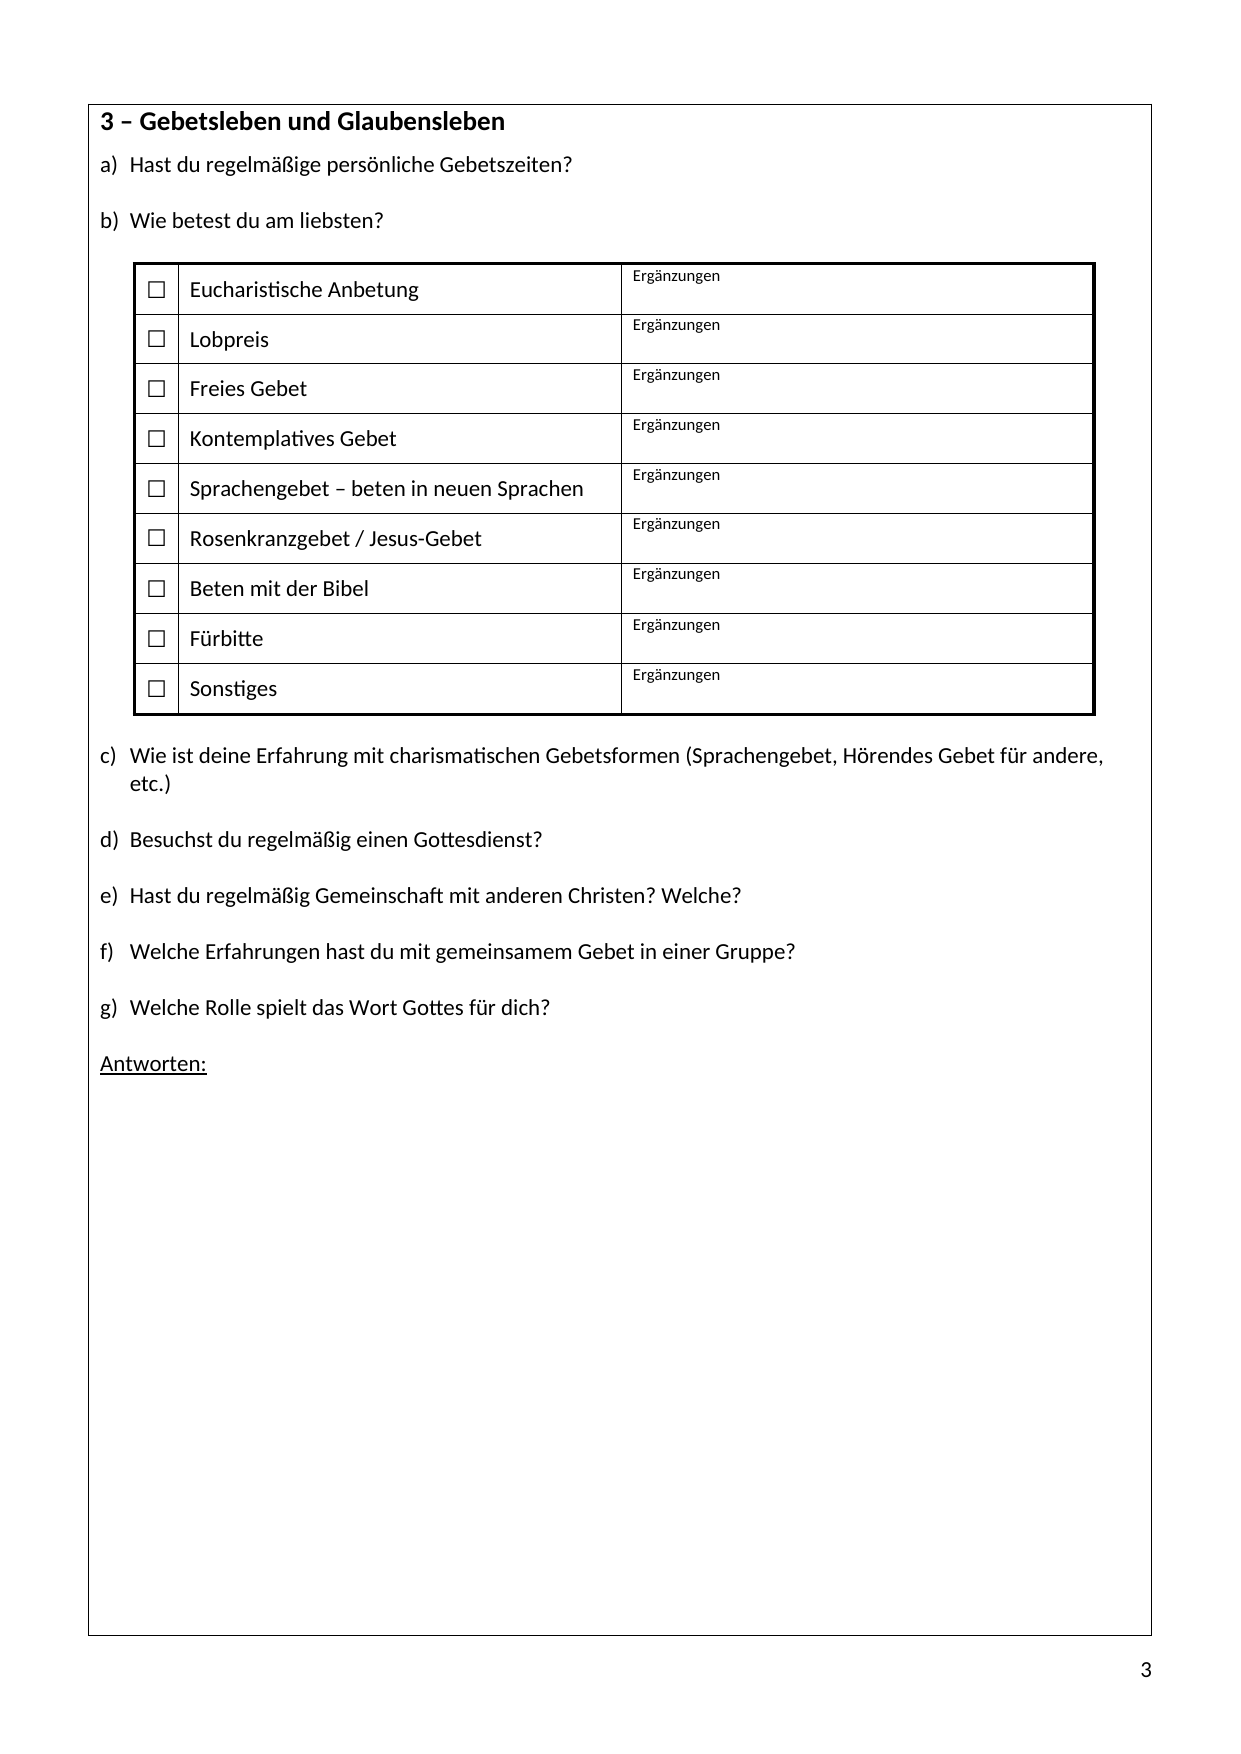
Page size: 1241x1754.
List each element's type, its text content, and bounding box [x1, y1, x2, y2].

table_header 3 – Gebetsleben und Glaubensleben a) Hast du regelmäßige persönliche Gebetszeiten? b) Wie betest du am liebsten? c) Wie ist deine Erfahrung mit charismatischen Gebetsformen (Sprachengebet, Hörendes Gebet für andere, etc.) d) Besuchst du regelmäßig einen Gottesdienst? e) Hast du regelmäßig Gemeinschaft mit anderen Christen? Welche? f) Welche Erfahrungen hast du mit gemeinsamem Gebet in einer Gruppe? g) Welche Rolle spielt das Wort Gottes für dich? Antworten: [89, 105, 1151, 1635]
